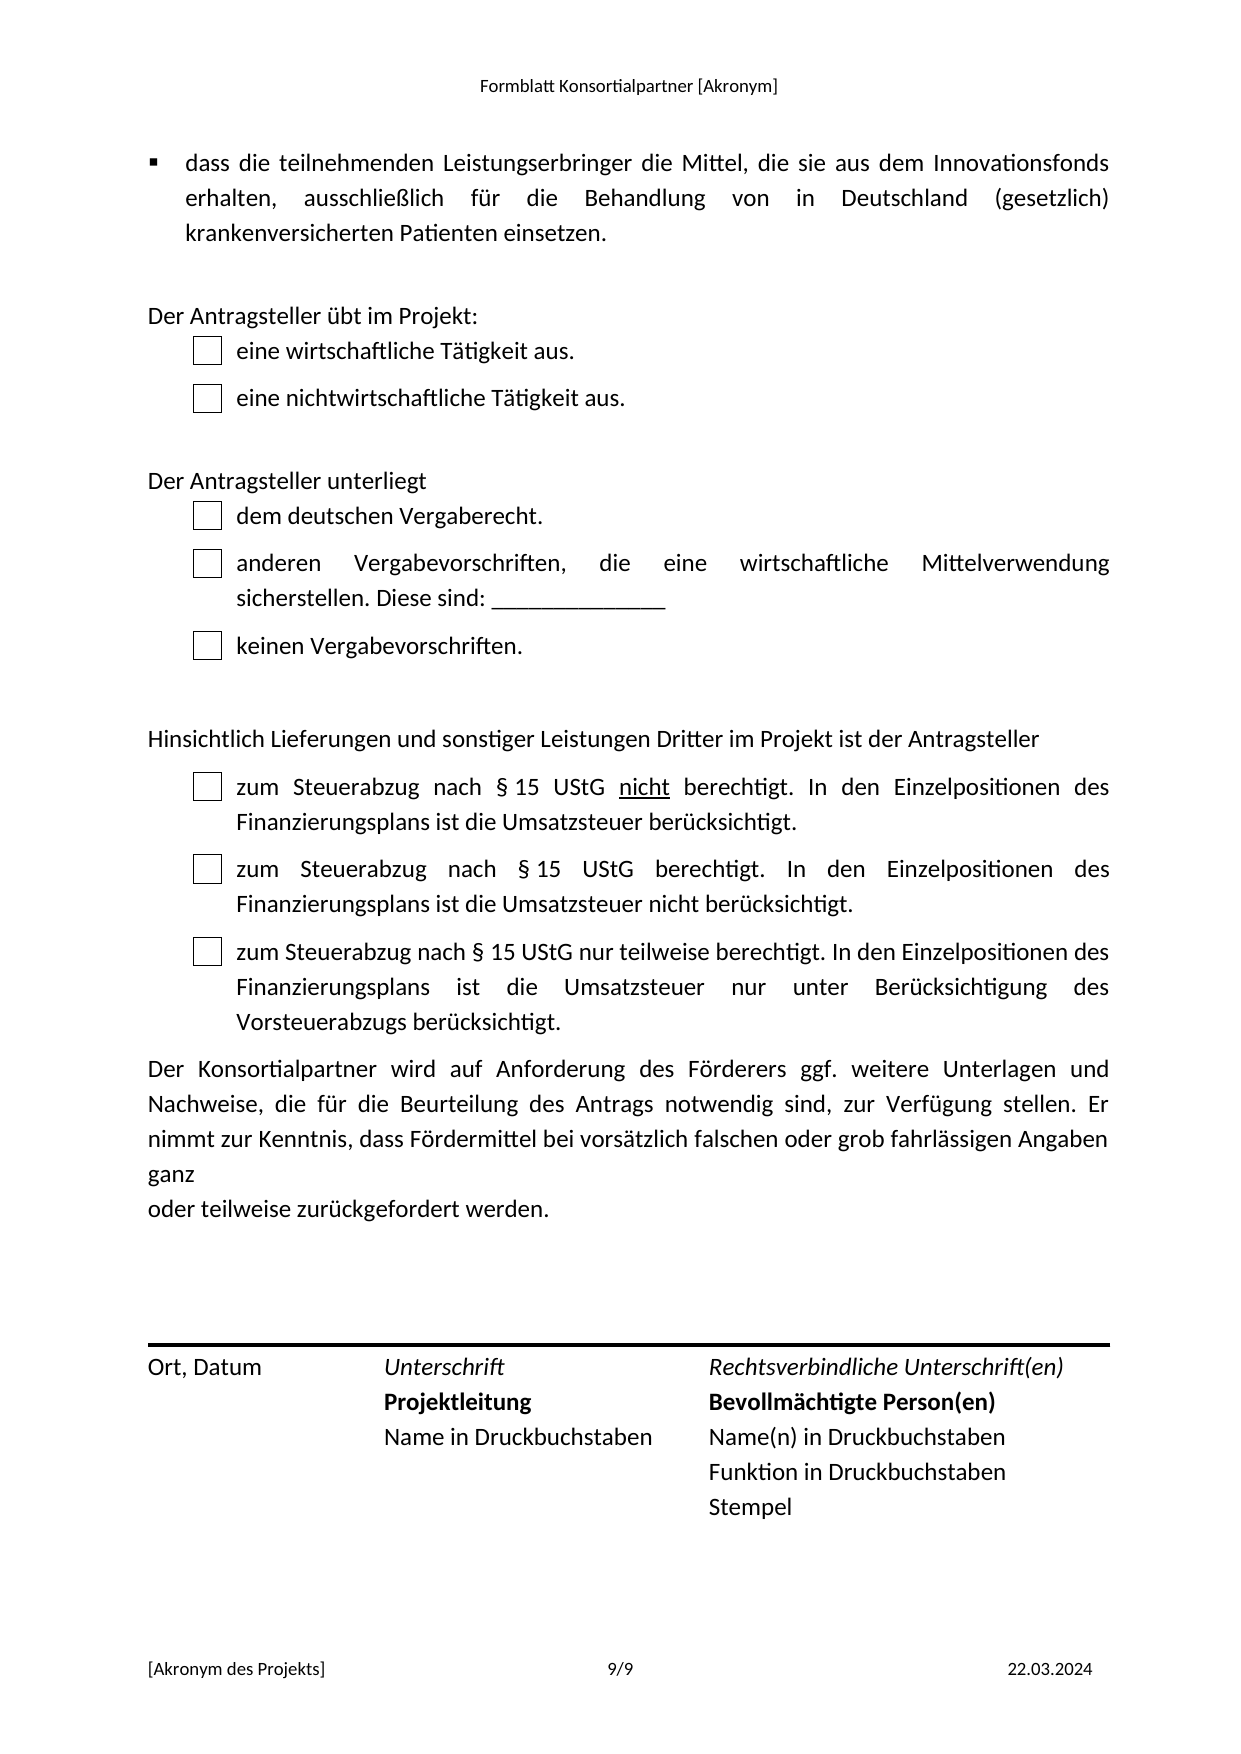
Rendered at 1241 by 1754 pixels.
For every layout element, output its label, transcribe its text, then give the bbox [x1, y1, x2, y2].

list anderen Vergabevorschriften, die eine wirtschaftliche Mittelverwendung sicherstellen. Diese sind: ______________ [192, 548, 1110, 613]
list zum Steuerabzug nach § 15 UStG berechtigt. In den Einzelpositionen des Finanzierungsplans ist die Umsatzsteuer nicht berücksichtigt. [192, 853, 1110, 919]
text Stempel [148, 1491, 1110, 1522]
list dem deutschen Vergaberecht. [192, 500, 1110, 531]
text keinen Vergabevorschriften. [192, 630, 1110, 661]
list eine wirtschaftliche Tätigkeit aus. [192, 335, 1110, 366]
list zum Steuerabzug nach § 15 UStG nur teilweise berechtigt. In den Einzelpositionen des Finanzierungsplans ist die Umsatzsteuer nur unter Berücksichtigung des Vorsteuerabzugs berücksichtigt. [192, 936, 1110, 1036]
text Der Antragsteller unterliegt [148, 465, 1110, 496]
list Der Konsortialpartner wird auf Anforderung des Förderers ggf. weitere Unterlagen und Nachweise, die für die Beurteilung des Antrags notwendig sind, zur Verfügung stellen. Er nimmt zur Kenntnis, dass Fördermittel bei vorsätzlich falschen oder grob fahrlässigen Angaben ganz oder teilweise zurückgefordert werden. [148, 1053, 1110, 1224]
list Ort, Datum Unterschrift Rechtsverbindliche Unterschrift(en) [148, 1351, 1110, 1382]
list eine nichtwirtschaftliche Tätigkeit aus. [192, 383, 1110, 413]
list Projektleitung Bevollmächtigte Person(en) [148, 1386, 1110, 1417]
text Name in Druckbuchstaben Name(n) in Druckbuchstaben Funktion in Druckbuchstaben [148, 1421, 1110, 1487]
list Hinsichtlich Lieferungen und sonstiger Leistungen Dritter im Projekt ist der Antragsteller [148, 723, 1110, 754]
list dass die teilnehmenden Leistungserbringer die Mittel, die sie aus dem Innovationsfonds erhalten, ausschließlich für die Behandlung von in Deutschland (gesetzlich) krankenversicherten Patienten einsetzen. [148, 148, 1110, 248]
text Der Antragsteller übt im Projekt: [148, 300, 1110, 331]
list zum Steuerabzug nach § 15 UStG nicht berechtigt. In den Einzelpositionen des Finanzierungsplans ist die Umsatzsteuer berücksichtigt. [192, 771, 1110, 836]
